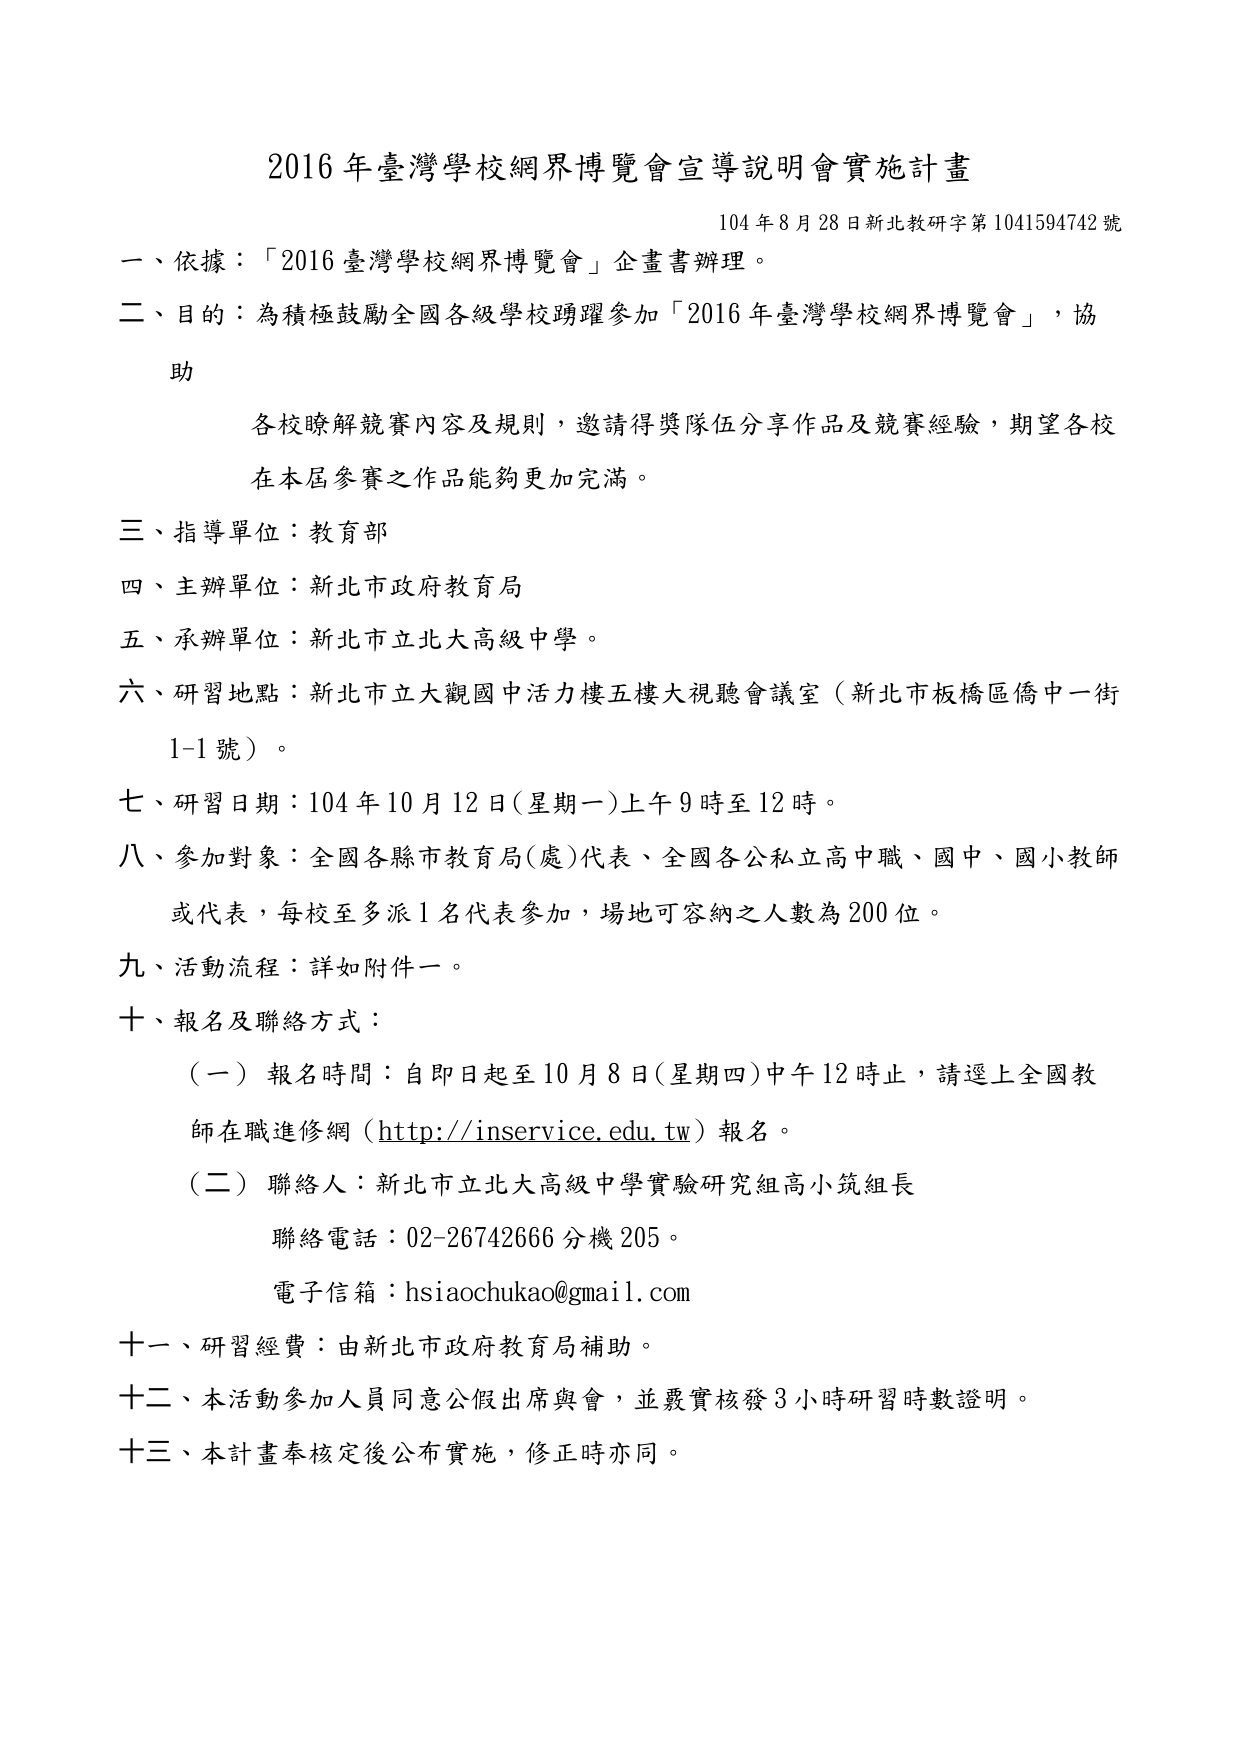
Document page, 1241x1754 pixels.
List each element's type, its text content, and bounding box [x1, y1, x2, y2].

list 目的：為積極鼓勵全國各級學校踴躍參加「2016年臺灣學校網界博覽會」，協助 [118, 293, 1122, 387]
list 研習地點：新北市立大觀國中活力樓五樓大視聽會議室（新北市板橋區僑中一街1-1號）。 [118, 672, 1122, 766]
list 活動流程：詳如附件一。 [118, 946, 1122, 983]
list 依據：「2016臺灣學校網界博覽會」企畫書辦理。 [118, 239, 1122, 277]
list 報名及聯絡方式： [118, 999, 1122, 1037]
list 主辦單位：新北市政府教育局 [118, 564, 1122, 602]
list 參加對象：全國各縣市教育局(處)代表、全國各公私立高中職、國中、國小教師或代表，每校至多派1名代表參加，場地可容納之人數為200位。 [118, 836, 1122, 929]
list 研習經費：由新北市政府教育局補助。 [118, 1324, 1122, 1362]
text 2016年臺灣學校網界博覽會宣導說明會實施計畫 [118, 127, 1122, 202]
list 聯絡電話：02-26742666分機205。 [189, 1217, 1122, 1254]
list 研習日期：104年10月12日(星期一)上午9時至12時。 [118, 782, 1122, 819]
list 聯絡人：新北市立北大高級中學實驗研究組高小筑組長 [177, 1163, 1122, 1201]
list 報名時間：自即日起至10月8日(星期四)中午12時止，請逕上全國教師在職進修網（http://inservice.edu.tw）報名。 [177, 1053, 1122, 1147]
list 本活動參加人員同意公假出席與會，並覈實核發3小時研習時數證明。 [118, 1378, 1122, 1416]
list 在本屆參賽之作品能夠更加完滿。 [168, 457, 1122, 494]
list 各校瞭解競賽內容及規則，邀請得獎隊伍分享作品及競賽經驗，期望各校 [168, 403, 1122, 441]
list 電子信箱：hsiaochukao@gmail.com [189, 1271, 1122, 1308]
text 104年8月28日新北教研字第1041594742號 [118, 202, 1122, 239]
list 承辦單位：新北市立北大高級中學。 [118, 618, 1122, 656]
list 指導單位：教育部 [118, 511, 1122, 548]
list 本計畫奉核定後公布實施，修正時亦同。 [118, 1432, 1122, 1469]
